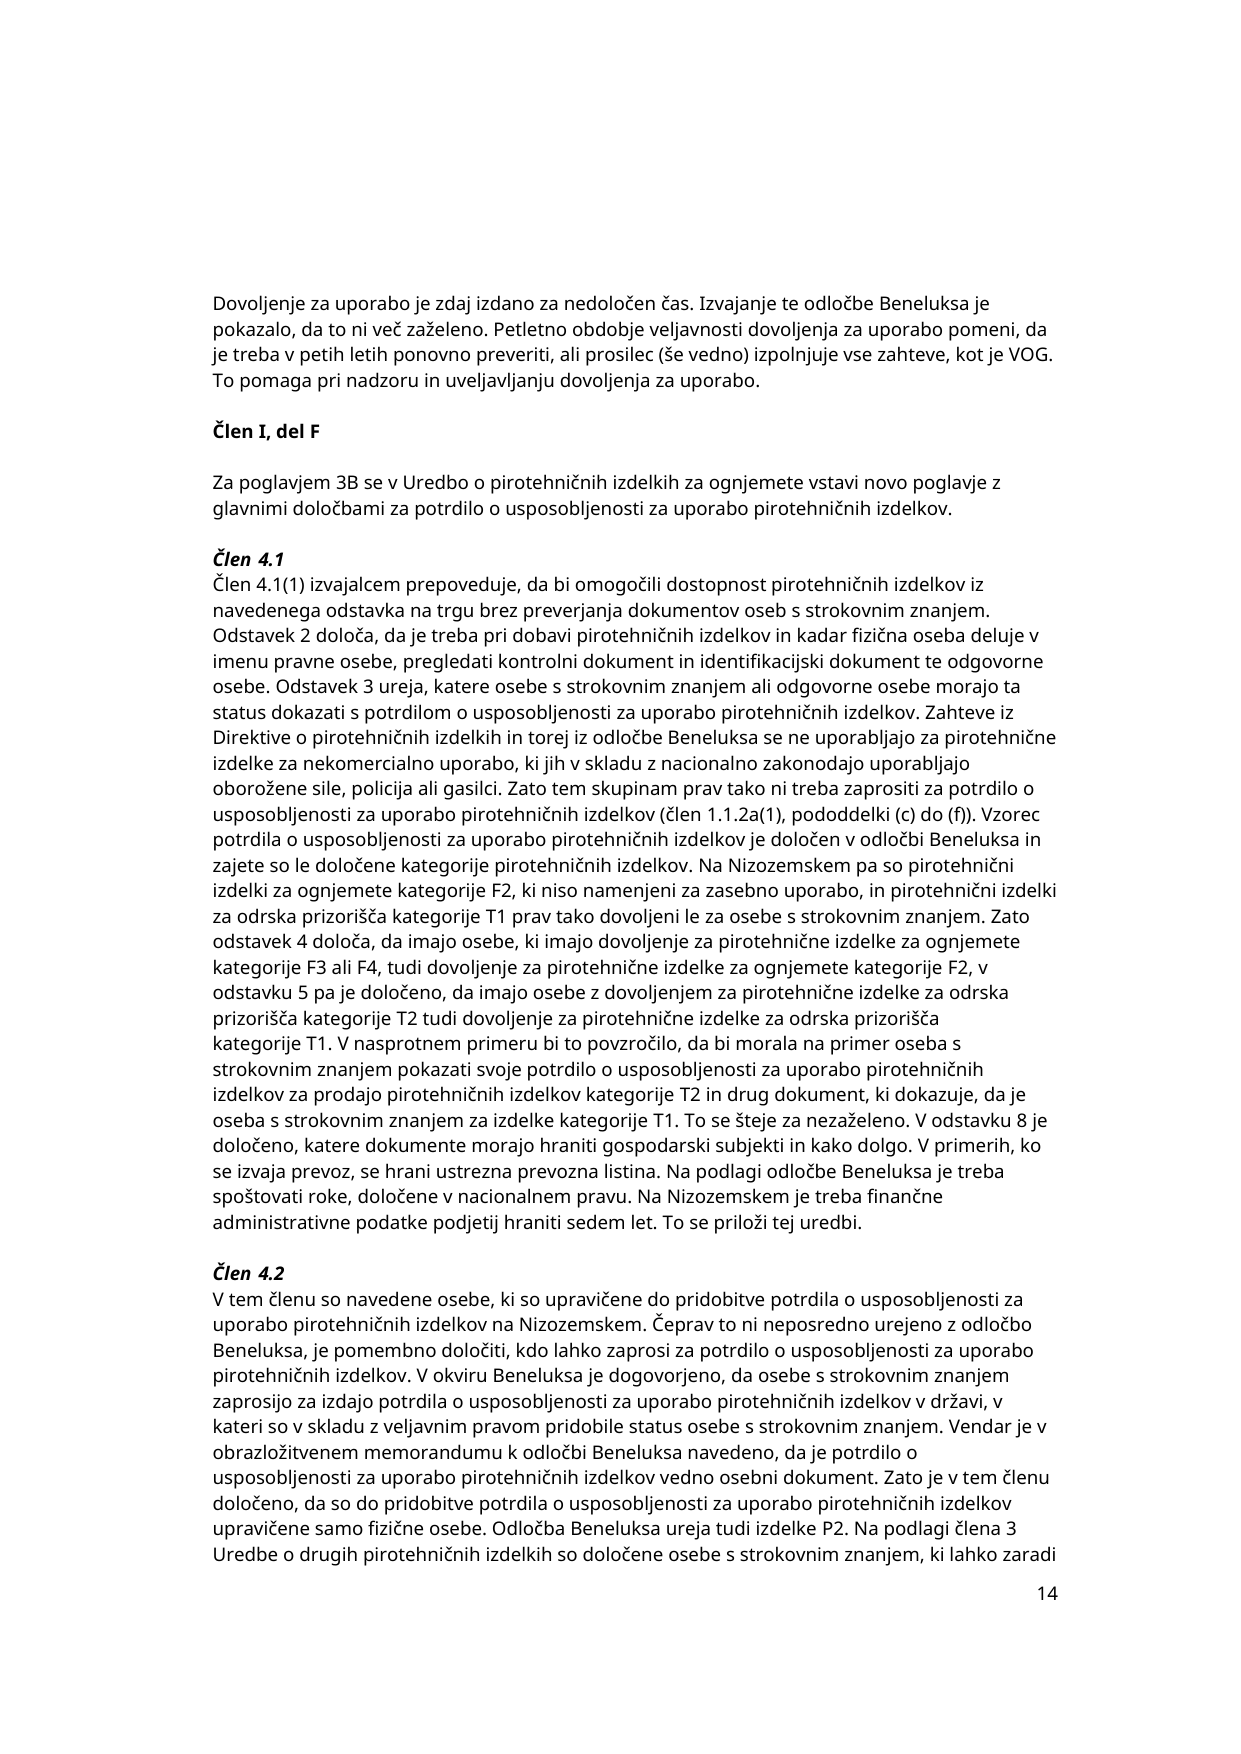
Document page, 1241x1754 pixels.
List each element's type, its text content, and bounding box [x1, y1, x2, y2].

text Člen 4.2 [212, 1260, 1057, 1286]
text Člen 4.1(1) izvajalcem prepoveduje, da bi omogočili dostopnost pirotehničnih izdelkov iz navedenega odstavka na trgu brez preverjanja dokumentov oseb s strokovnim znanjem. Odstavek 2 določa, da je treba pri dobavi pirotehničnih izdelkov in kadar fizična oseba deluje v imenu pravne osebe, pregledati kontrolni dokument in identifikacijski dokument te odgovorne osebe. Odstavek 3 ureja, katere osebe s strokovnim znanjem ali odgovorne osebe morajo ta status dokazati s potrdilom o usposobljenosti za uporabo pirotehničnih izdelkov. Zahteve iz Direktive o pirotehničnih izdelkih in torej iz odločbe Beneluksa se ne uporabljajo za pirotehnične izdelke za nekomercialno uporabo, ki jih v skladu z nacionalno zakonodajo uporabljajo oborožene sile, policija ali gasilci. Zato tem skupinam prav tako ni treba zaprositi za potrdilo o usposobljenosti za uporabo pirotehničnih izdelkov (člen 1.1.2a(1), pododdelki (c) do (f)). Vzorec potrdila o usposobljenosti za uporabo pirotehničnih izdelkov je določen v odločbi Beneluksa in zajete so le določene kategorije pirotehničnih izdelkov. Na Nizozemskem pa so pirotehnični izdelki za ognjemete kategorije F2, ki niso namenjeni za zasebno uporabo, in pirotehnični izdelki za odrska prizorišča kategorije T1 prav tako dovoljeni le za osebe s strokovnim znanjem. Zato odstavek 4 določa, da imajo osebe, ki imajo dovoljenje za pirotehnične izdelke za ognjemete kategorije F3 ali F4, tudi dovoljenje za pirotehnične izdelke za ognjemete kategorije F2, v odstavku 5 pa je določeno, da imajo osebe z dovoljenjem za pirotehnične izdelke za odrska prizorišča kategorije T2 tudi dovoljenje za pirotehnične izdelke za odrska prizorišča kategorije T1. V nasprotnem primeru bi to povzročilo, da bi morala na primer oseba s strokovnim znanjem pokazati svoje potrdilo o usposobljenosti za uporabo pirotehničnih izdelkov za prodajo pirotehničnih izdelkov kategorije T2 in drug dokument, ki dokazuje, da je oseba s strokovnim znanjem za izdelke kategorije T1. To se šteje za nezaželeno. V odstavku 8 je določeno, katere dokumente morajo hraniti gospodarski subjekti in kako dolgo. V primerih, ko se izvaja prevoz, se hrani ustrezna prevozna listina. Na podlagi odločbe Beneluksa je treba spoštovati roke, določene v nacionalnem pravu. Na Nizozemskem je treba finančne administrativne podatke podjetij hraniti sedem let. To se priloži tej uredbi. [212, 571, 1057, 1235]
text Dovoljenje za uporabo je zdaj izdano za nedoločen čas. Izvajanje te odločbe Beneluksa je pokazalo, da to ni več zaželeno. Petletno obdobje veljavnosti dovoljenja za uporabo pomeni, da je treba v petih letih ponovno preveriti, ali prosilec (še vedno) izpolnjuje vse zahteve, kot je VOG. To pomaga pri nadzoru in uveljavljanju dovoljenja za uporabo. [212, 291, 1057, 393]
text Člen I, del F [212, 418, 1057, 444]
text Člen 4.1 [212, 546, 1057, 571]
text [212, 1286, 1057, 1567]
text Za poglavjem 3B se v Uredbo o pirotehničnih izdelkih za ognjemete vstavi novo poglavje z glavnimi določbami za potrdilo o usposobljenosti za uporabo pirotehničnih izdelkov. [212, 469, 1057, 520]
